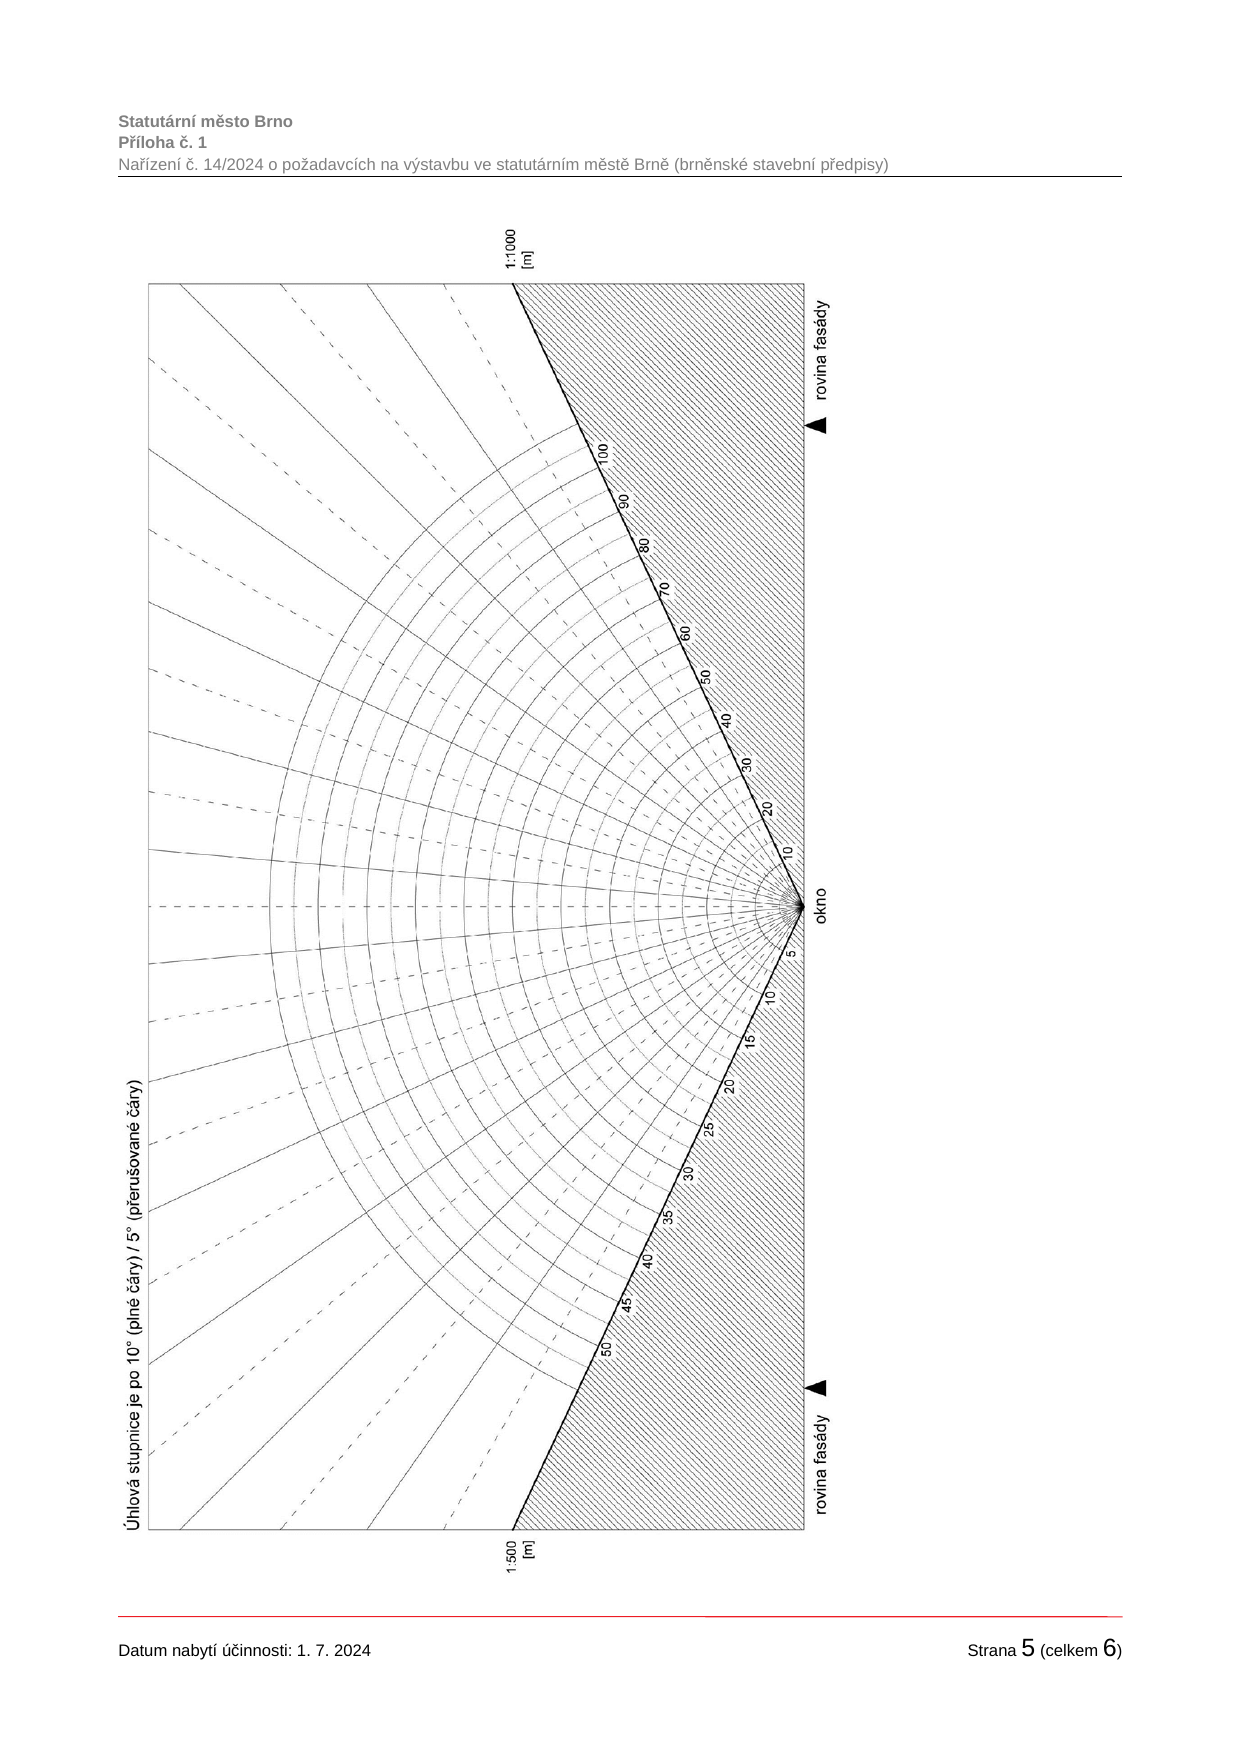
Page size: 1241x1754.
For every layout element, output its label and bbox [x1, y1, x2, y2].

picture [118, 204, 834, 1588]
